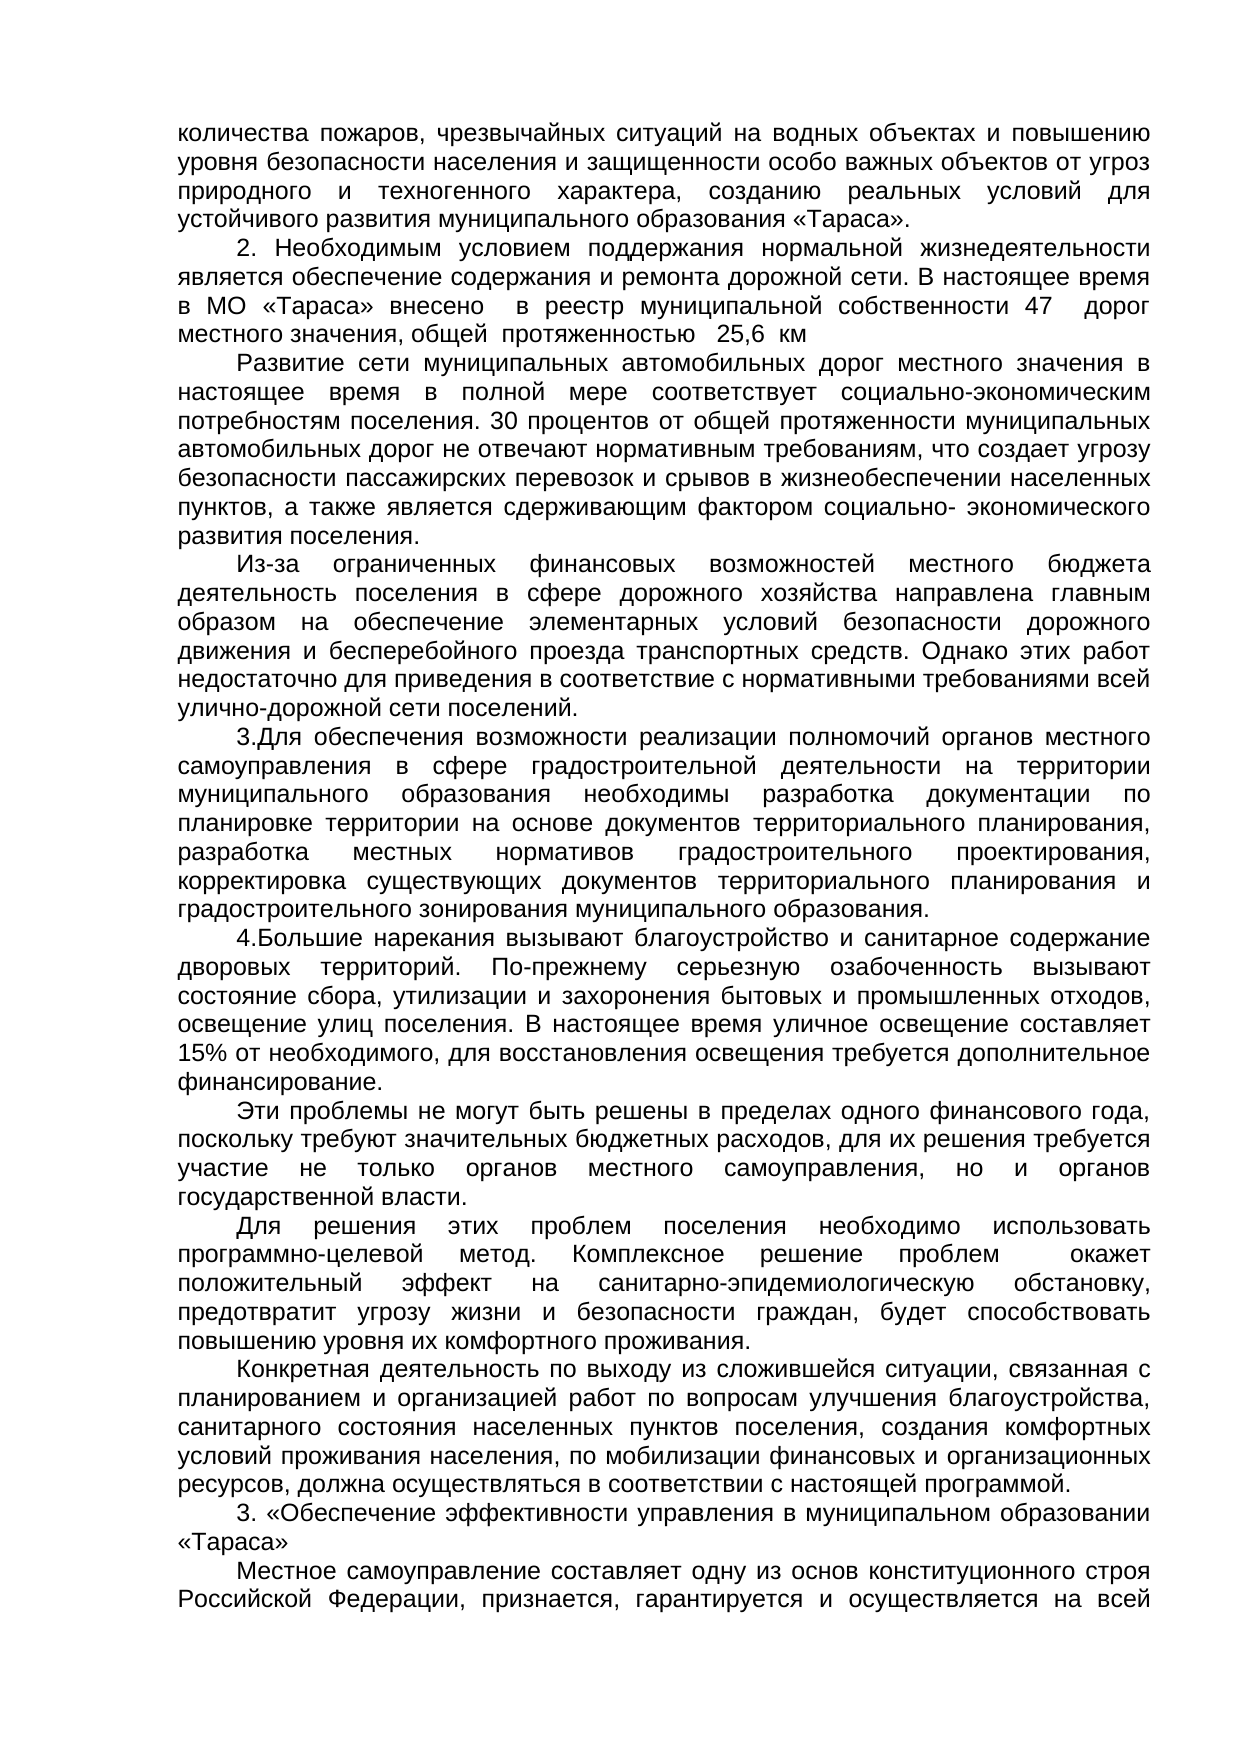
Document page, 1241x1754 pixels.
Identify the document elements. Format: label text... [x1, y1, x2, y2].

text 3.Для обеспечения возможности реализации полномочий органов местного самоуправления в сфере градостроительной деятельности на территории муниципального образования необходимы разработка документации по планировке территории на основе документов территориального планирования, разработка местных нормативов градостроительного проектирования, корректировка существующих документов территориального планирования и градостроительного зонирования муниципального образования. [177, 722, 1152, 923]
text Из-за ограниченных финансовых возможностей местного бюджета деятельность поселения в сфере дорожного хозяйства направлена главным образом на обеспечение элементарных условий безопасности дорожного движения и бесперебойного проезда транспортных средств. Однако этих работ недостаточно для приведения в соответствие с нормативными требованиями всей улично-дорожной сети поселений. [177, 549, 1152, 722]
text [177, 118, 1152, 233]
text Эти проблемы не могут быть решены в пределах одного финансового года, поскольку требуют значительных бюджетных расходов, для их решения требуется участие не только органов местного самоуправления, но и органов государственной власти. [177, 1096, 1152, 1211]
text 2. Необходимым условием поддержания нормальной жизнедеятельности является обеспечение содержания и ремонта дорожной сети. В настоящее время в МО «Тараса» внесено в реестр муниципальной собственности 47 дорог местного значения, общей протяженностью 25,6 км [177, 233, 1152, 348]
text Конкретная деятельность по выходу из сложившейся ситуации, связанная с планированием и организацией работ по вопросам улучшения благоустройства, санитарного состояния населенных пунктов поселения, создания комфортных условий проживания населения, по мобилизации финансовых и организационных ресурсов, должна осуществляться в соответствии с настоящей программой. [177, 1354, 1152, 1498]
text Для решения этих проблем поселения необходимо использовать программно-целевой метод. Комплексное решение проблем окажет положительный эффект на санитарно-эпидемиологическую обстановку, предотвратит угрозу жизни и безопасности граждан, будет способствовать повышению уровня их комфортного проживания. [177, 1211, 1152, 1354]
text 4.Большие нарекания вызывают благоустройство и санитарное содержание дворовых территорий. По-прежнему серьезную озабоченность вызывают состояние сбора, утилизации и захоронения бытовых и промышленных отходов, освещение улиц поселения. В настоящее время уличное освещение составляет 15% от необходимого, для восстановления освещения требуется дополнительное финансирование. [177, 923, 1152, 1096]
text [177, 1556, 1152, 1613]
text Развитие сети муниципальных автомобильных дорог местного значения в настоящее время в полной мере соответствует социально-экономическим потребностям поселения. 30 процентов от общей протяженности муниципальных автомобильных дорог не отвечают нормативным требованиям, что создает угрозу безопасности пассажирских перевозок и срывов в жизнеобеспечении населенных пунктов, а также является сдерживающим фактором социально- экономического развития поселения. [177, 348, 1152, 549]
text 3. «Обеспечение эффективности управления в муниципальном образовании «Тараса» [177, 1498, 1152, 1556]
